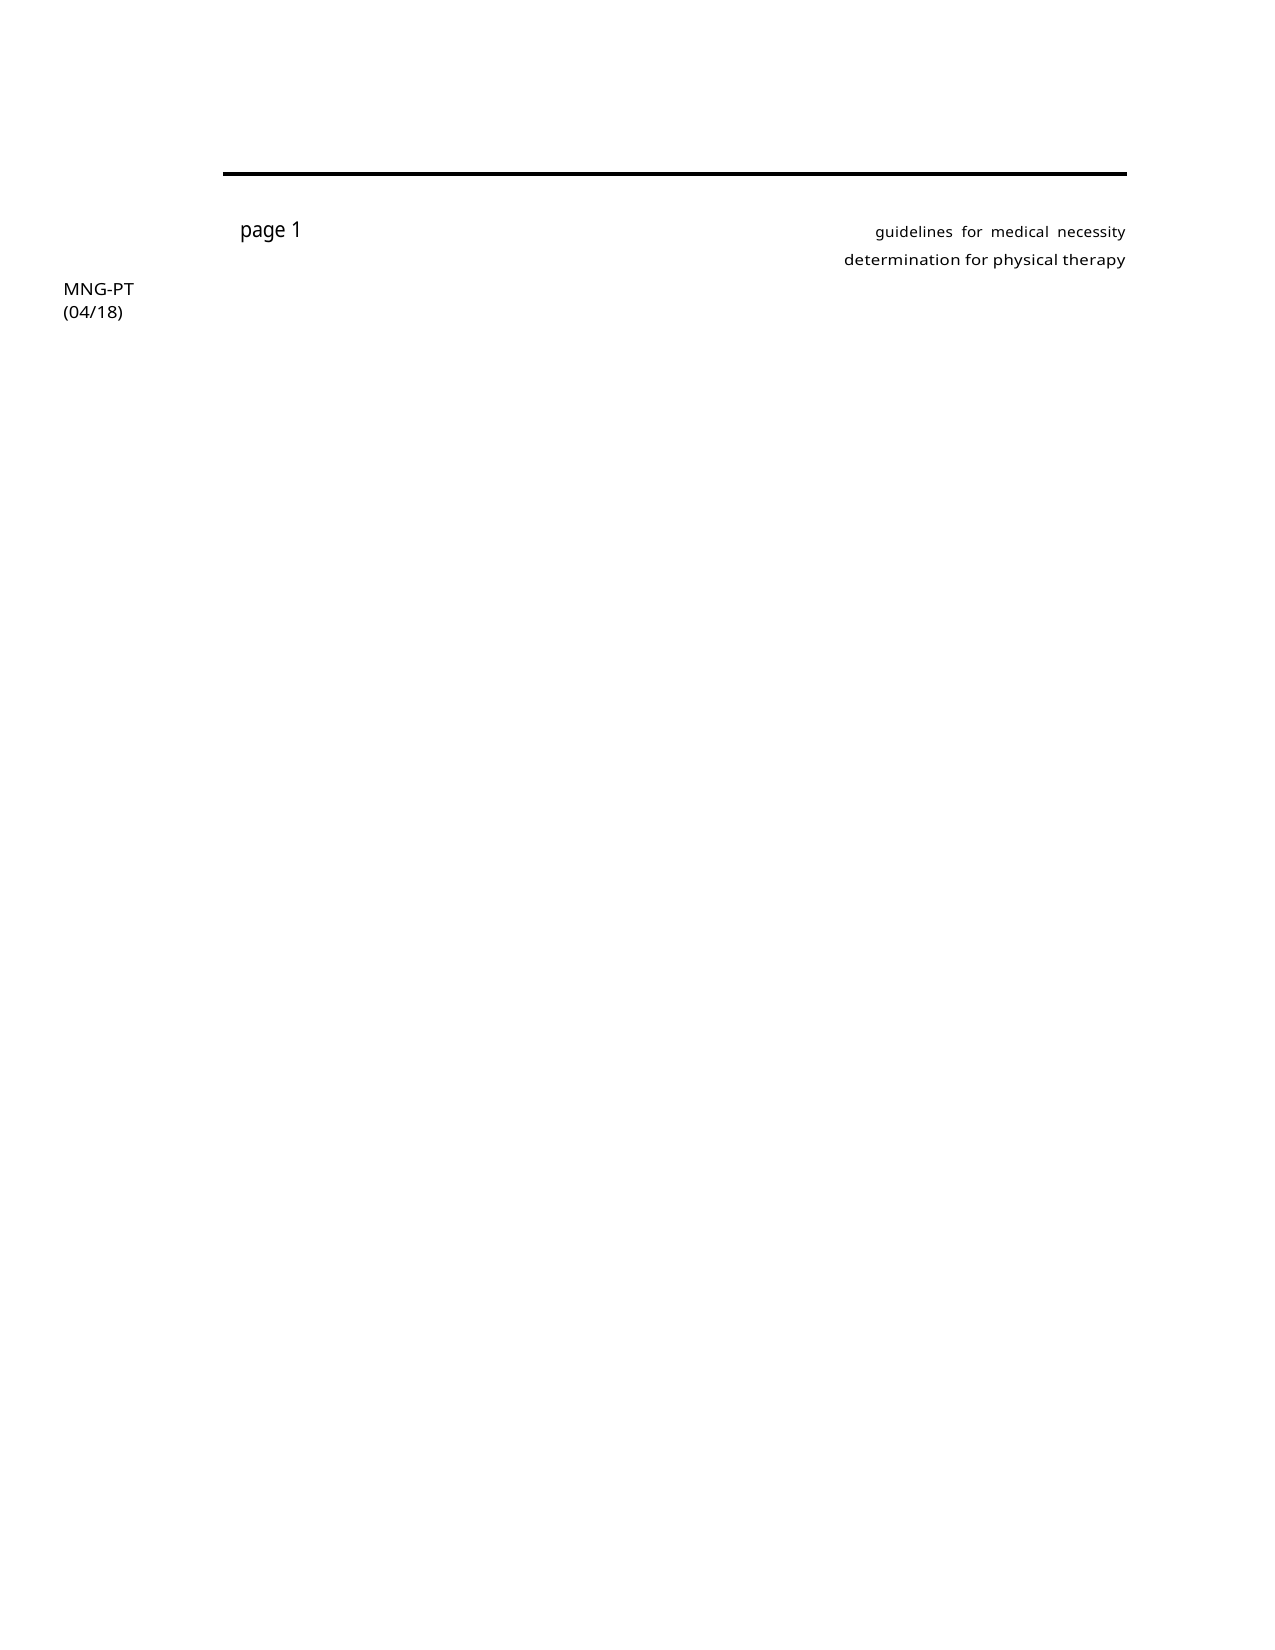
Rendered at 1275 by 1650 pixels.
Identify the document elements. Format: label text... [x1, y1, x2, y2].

text MNG-PT (04/18) [63, 278, 193, 323]
text determination for physical therapy [199, 250, 1125, 270]
text page 1 guidelines for medical necessity [199, 214, 1125, 244]
